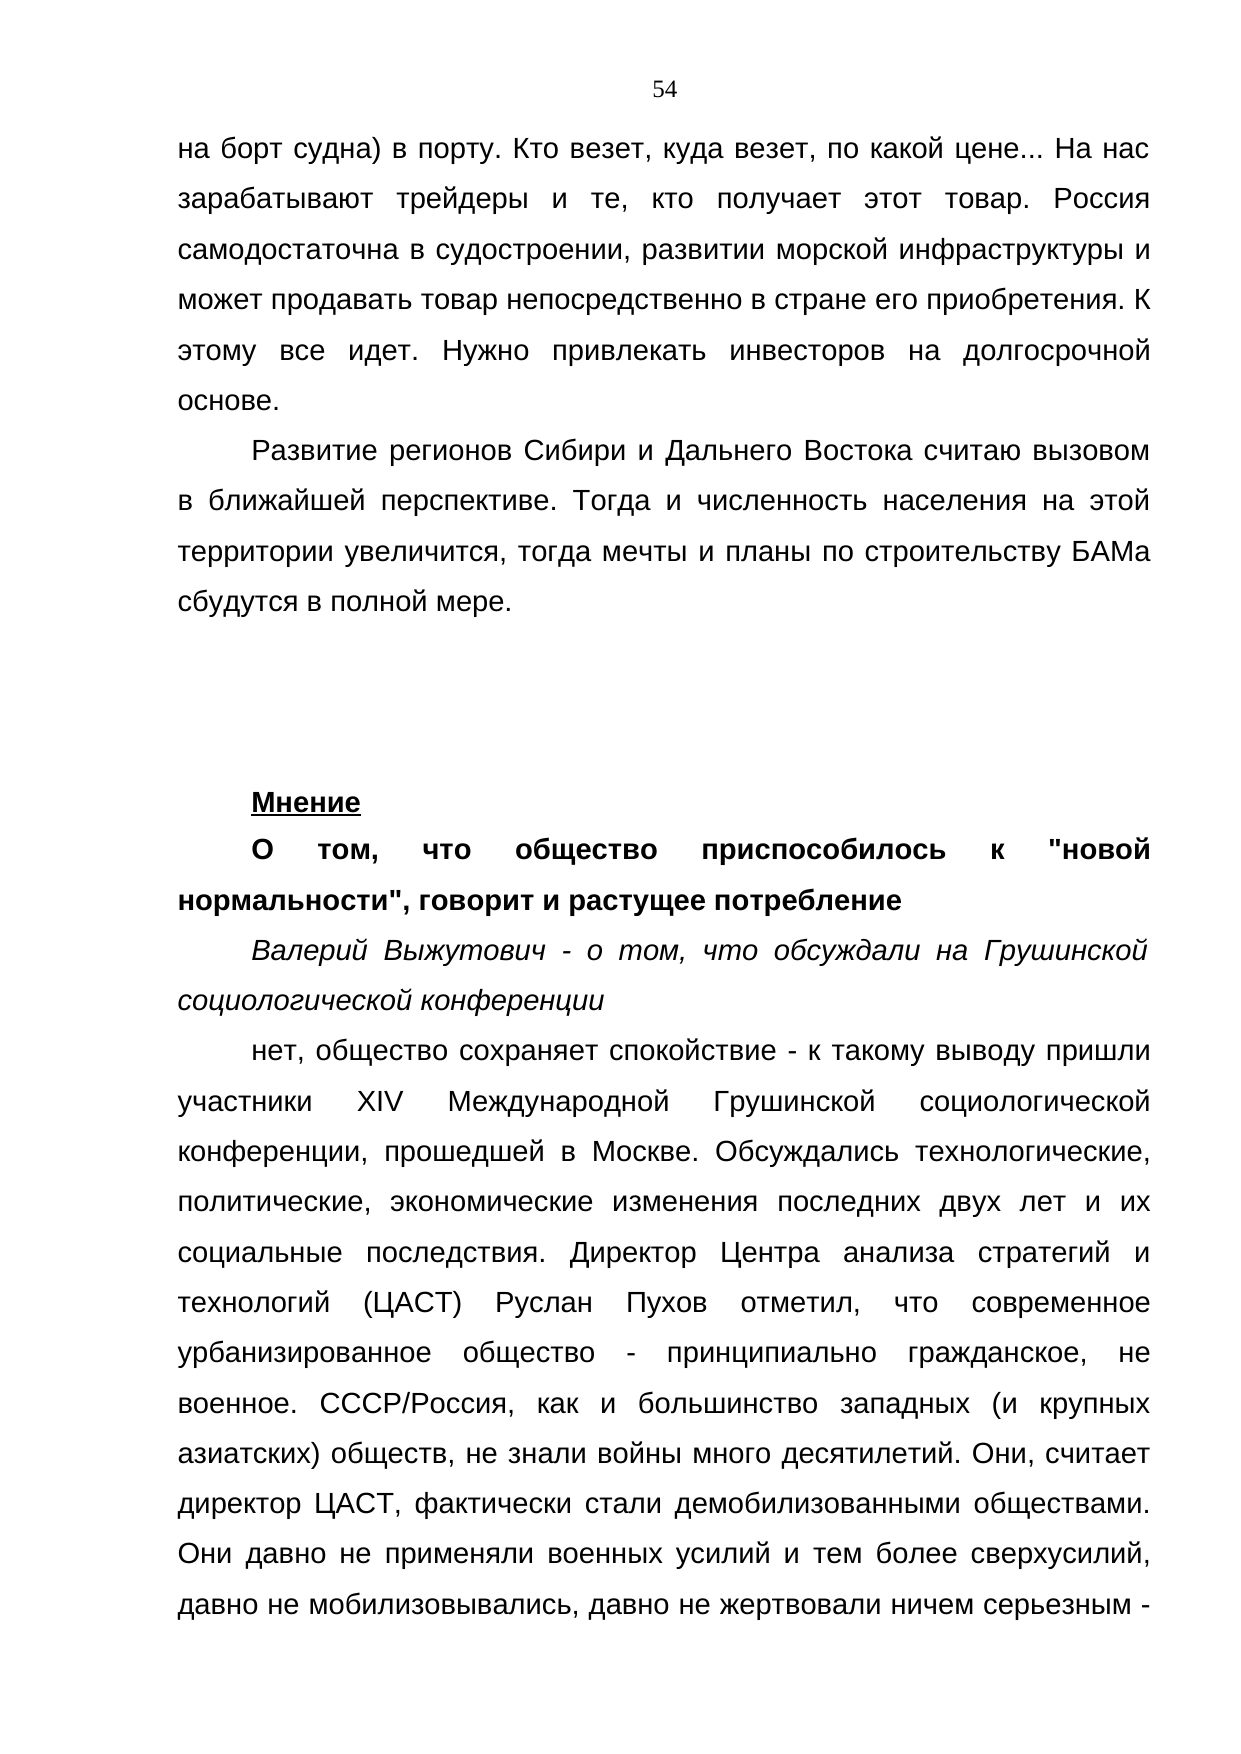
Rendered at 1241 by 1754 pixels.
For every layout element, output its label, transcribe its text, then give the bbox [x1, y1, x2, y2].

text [177, 131, 1152, 416]
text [177, 1033, 1152, 1620]
text О том, что общество приспособилось к "новой нормальности", говорит и растущее потребление [177, 832, 1152, 916]
text Развитие регионов Сибири и Дальнего Востока считаю вызовом в ближайшей перспективе. Тогда и численность населения на этой территории увеличится, тогда мечты и планы по строительству БАМа сбудутся в полной мере. [177, 433, 1152, 618]
text Мнение [177, 785, 1152, 819]
text Валерий Выжутович - о том, что обсуждали на Грушинской социологической конференции [177, 933, 1152, 1017]
